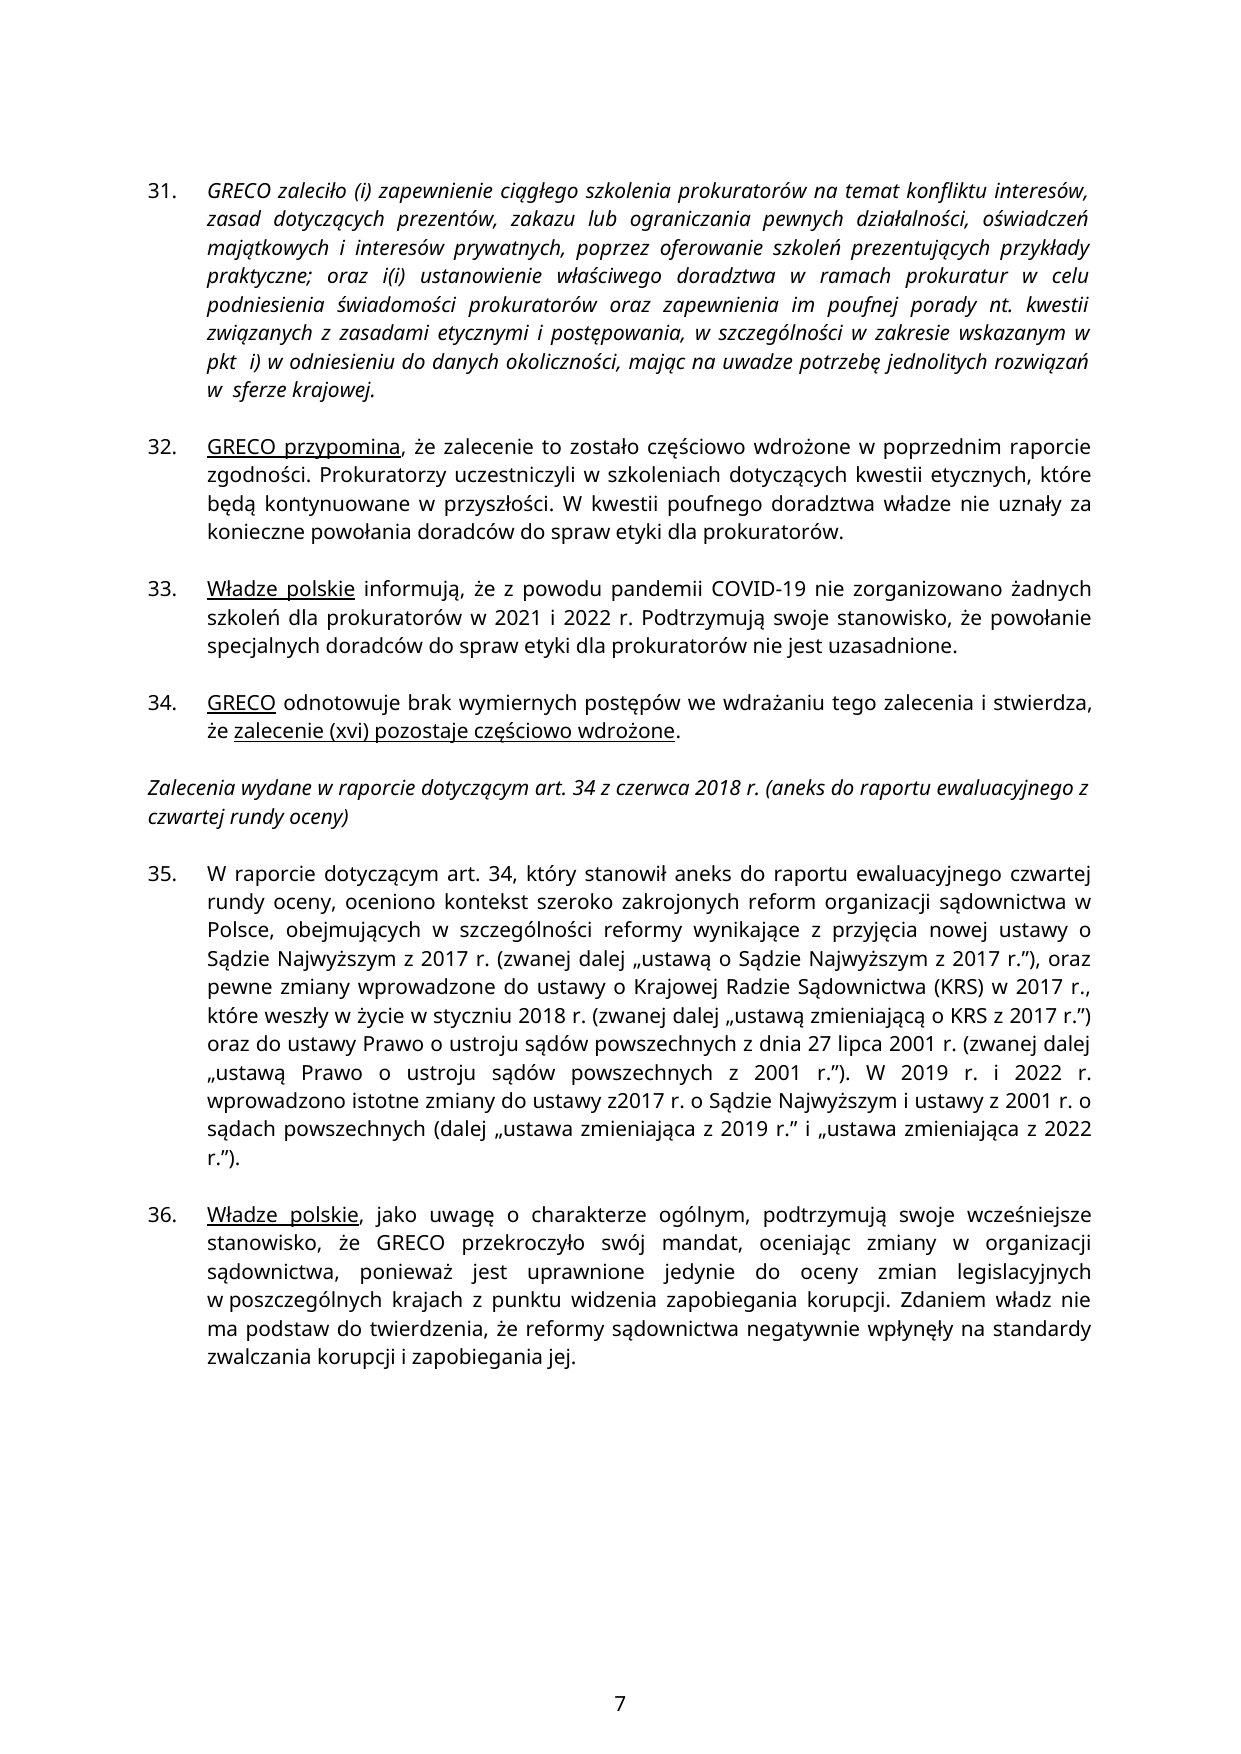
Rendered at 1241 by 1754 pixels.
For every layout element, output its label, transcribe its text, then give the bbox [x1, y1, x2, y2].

list Władze polskie, jako uwagę o charakterze ogólnym, podtrzymują swoje wcześniejsze stanowisko, że GRECO przekroczyło swój mandat, oceniając zmiany w organizacji sądownictwa, ponieważ jest uprawnione jedynie do oceny zmian legislacyjnych w poszczególnych krajach z punktu widzenia zapobiegania korupcji. Zdaniem władz nie ma podstaw do twierdzenia, że reformy sądownictwa negatywnie wpłynęły na standardy zwalczania korupcji i zapobiegania jej. [148, 1200, 1092, 1371]
list GRECO odnotowuje brak wymiernych postępów we wdrażaniu tego zalecenia i stwierdza, że zalecenie (xvi) pozostaje częściowo wdrożone. [148, 688, 1092, 745]
list GRECO zaleciło (i) zapewnienie ciągłego szkolenia prokuratorów na temat konfliktu interesów, zasad dotyczących prezentów, zakazu lub ograniczania pewnych działalności, oświadczeń majątkowych i interesów prywatnych, poprzez oferowanie szkoleń prezentujących przykłady praktyczne; oraz i(i) ustanowienie właściwego doradztwa w ramach prokuratur w celu podniesienia świadomości prokuratorów oraz zapewnienia im poufnej porady nt. kwestii związanych z zasadami etycznymi i postępowania, w szczególności w zakresie wskazanym w pkt i) w odniesieniu do danych okoliczności, mając na uwadze potrzebę jednolitych rozwiązań w sferze krajowej. [148, 176, 1092, 404]
text Zalecenia wydane w raporcie dotyczącym art. 34 z czerwca 2018 r. (aneks do raportu ewaluacyjnego z czwartej rundy oceny) [148, 773, 1092, 830]
list Władze polskie informują, że z powodu pandemii COVID-19 nie zorganizowano żadnych szkoleń dla prokuratorów w 2021 i 2022 r. Podtrzymują swoje stanowisko, że powołanie specjalnych doradców do spraw etyki dla prokuratorów nie jest uzasadnione. [148, 574, 1092, 659]
list W raporcie dotyczącym art. 34, który stanowił aneks do raportu ewaluacyjnego czwartej rundy oceny, oceniono kontekst szeroko zakrojonych reform organizacji sądownictwa w Polsce, obejmujących w szczególności reformy wynikające z przyjęcia nowej ustawy o Sądzie Najwyższym z 2017 r. (zwanej dalej „ustawą o Sądzie Najwyższym z 2017 r.”), oraz pewne zmiany wprowadzone do ustawy o Krajowej Radzie Sądownictwa (KRS) w 2017 r., które weszły w życie w styczniu 2018 r. (zwanej dalej „ustawą zmieniającą o KRS z 2017 r.”) oraz do ustawy Prawo o ustroju sądów powszechnych z dnia 27 lipca 2001 r. (zwanej dalej „ustawą Prawo o ustroju sądów powszechnych z 2001 r.”). W 2019 r. i 2022 r. wprowadzono istotne zmiany do ustawy z2017 r. o Sądzie Najwyższym i ustawy z 2001 r. o sądach powszechnych (dalej „ustawa zmieniająca z 2019 r.” i „ustawa zmieniająca z 2022 r.”). [148, 859, 1092, 1171]
list GRECO przypomina, że zalecenie to zostało częściowo wdrożone w poprzednim raporcie zgodności. Prokuratorzy uczestniczyli w szkoleniach dotyczących kwestii etycznych, które będą kontynuowane w przyszłości. W kwestii poufnego doradztwa władze nie uznały za konieczne powołania doradców do spraw etyki dla prokuratorów. [148, 432, 1092, 546]
